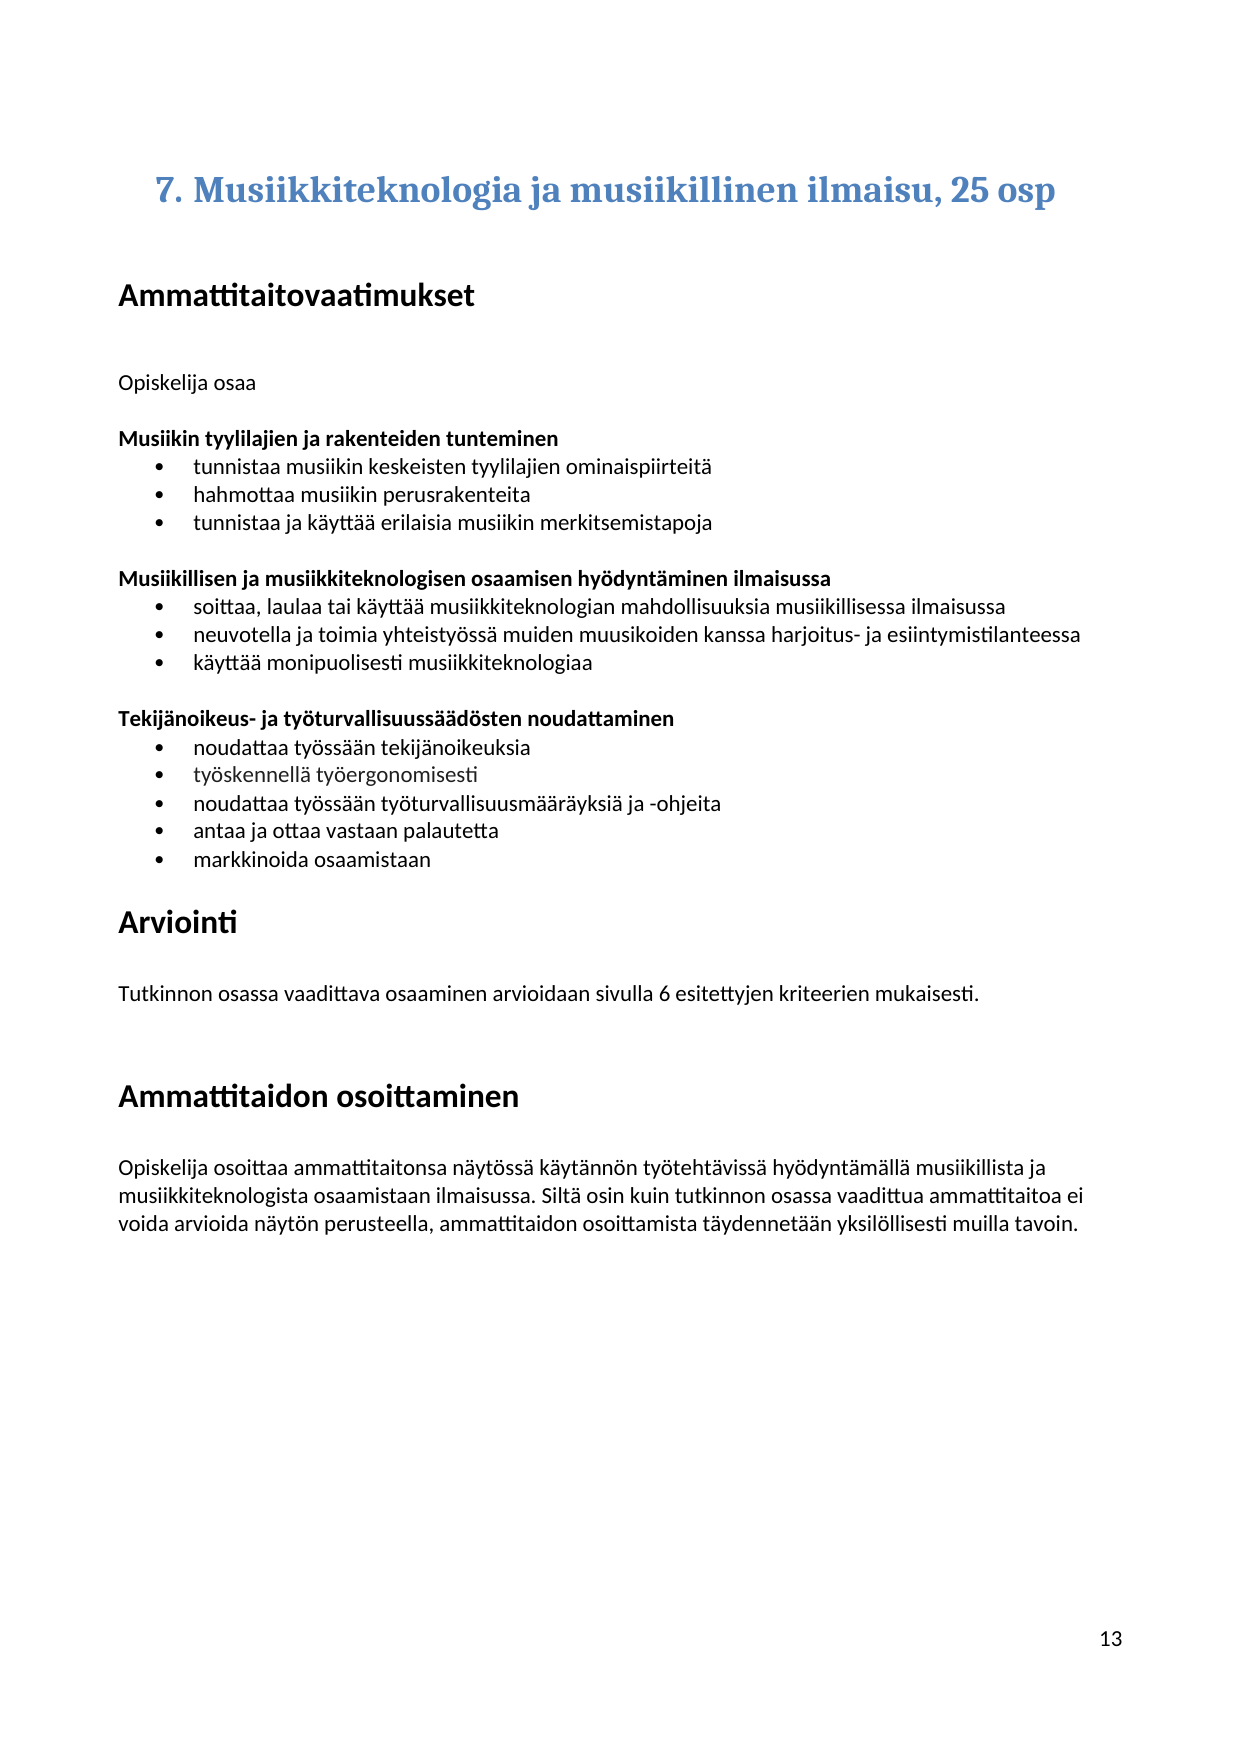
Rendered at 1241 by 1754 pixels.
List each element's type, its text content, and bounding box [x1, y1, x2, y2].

text Musiikillisen ja musiikkiteknologisen osaamisen hyödyntäminen ilmaisussa [118, 564, 1122, 592]
text Ammattitaitovaatimukset [118, 274, 1122, 315]
list tunnistaa musiikin keskeisten tyylilajien ominaispiirteitä [156, 452, 1122, 480]
list soittaa, laulaa tai käyttää musiikkiteknologian mahdollisuuksia musiikillisessa ilmaisussa [156, 592, 1122, 621]
list Musiikkiteknologia ja musiikillinen ilmaisu, 25 osp [156, 168, 1122, 212]
list työskennellä työergonomisesti [156, 761, 1122, 789]
text Ammattitaidon osoittaminen [118, 1074, 1122, 1115]
text Arviointi [118, 901, 1122, 941]
list noudattaa työssään työturvallisuusmääräyksiä ja -ohjeita [156, 789, 1122, 817]
text Tekijänoikeus- ja työturvallisuussäädösten noudattaminen [118, 704, 1122, 733]
list neuvotella ja toimia yhteistyössä muiden muusikoiden kanssa harjoitus- ja esiintymistilanteessa [156, 621, 1122, 648]
list markkinoida osaamistaan [156, 845, 1122, 873]
text Opiskelija osoittaa ammattitaitonsa näytössä käytännön työtehtävissä hyödyntämällä musiikillista ja musiikkiteknologista osaamistaan ilmaisussa. Siltä osin kuin tutkinnon osassa vaadittua ammattitaitoa ei voida arvioida näytön perusteella, ammattitaidon osoittamista täydennetään yksilöllisesti muilla tavoin. [118, 1153, 1092, 1237]
list hahmottaa musiikin perusrakenteita [156, 480, 1122, 508]
list antaa ja ottaa vastaan palautetta [156, 817, 1122, 845]
list tunnistaa ja käyttää erilaisia musiikin merkitsemistapoja [156, 508, 1122, 536]
list noudattaa työssään tekijänoikeuksia [156, 733, 1122, 761]
text Musiikin tyylilajien ja rakenteiden tunteminen [118, 424, 1122, 452]
list käyttää monipuolisesti musiikkiteknologiaa [156, 648, 1122, 677]
text Opiskelija osaa [118, 368, 1122, 396]
text Tutkinnon osassa vaadittava osaaminen arvioidaan sivulla 6 esitettyjen kriteerien mukaisesti. [118, 979, 1092, 1007]
